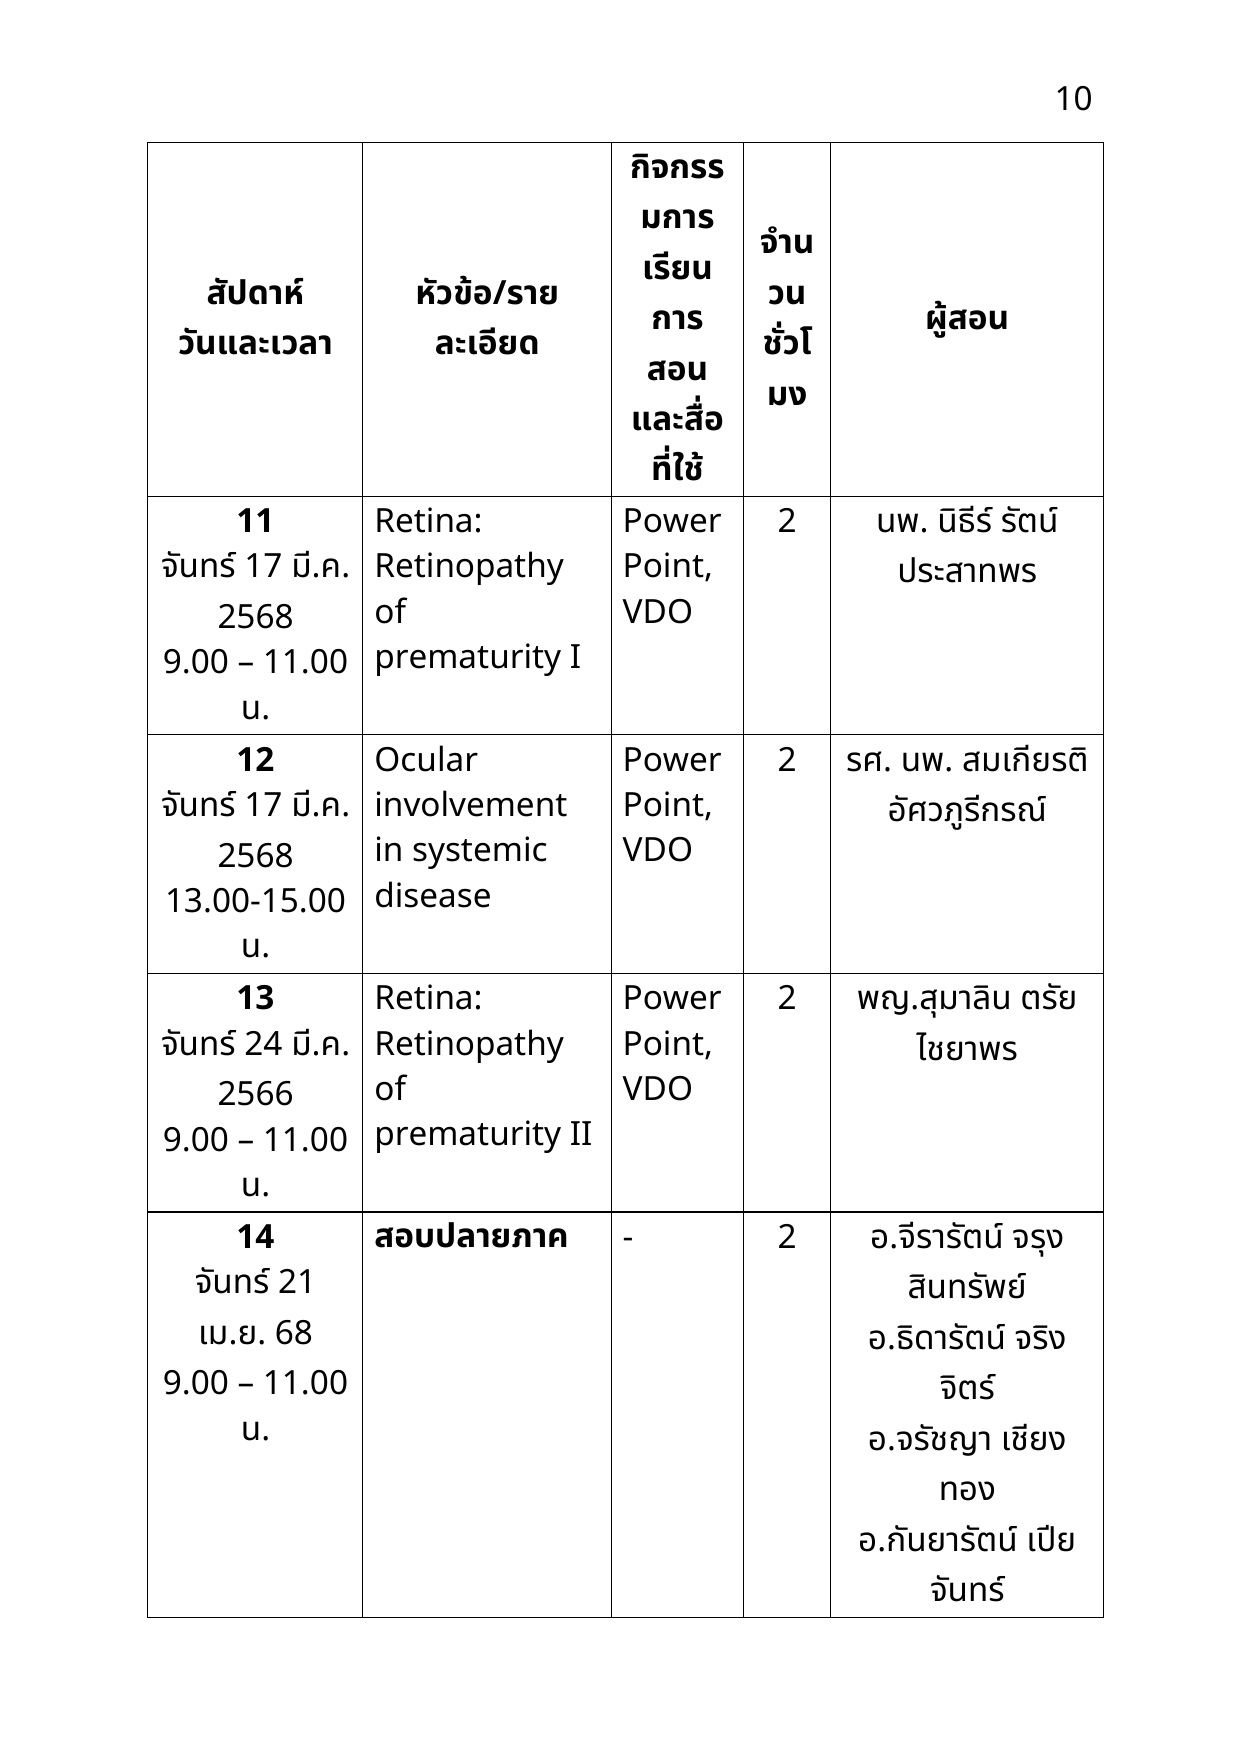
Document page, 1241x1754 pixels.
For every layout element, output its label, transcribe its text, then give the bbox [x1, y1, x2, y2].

table_cell 14 จันทร์ 21 เม.ย. 68 9.00 – 11.00 น. [148, 1213, 362, 1617]
table_cell สอบปลายภาค [363, 1213, 611, 1617]
table_cell Retina: Retinopathy of prematurity I [363, 497, 611, 734]
table_header ผู้สอน [831, 143, 1103, 496]
table_cell 12 จันทร์ 17 มี.ค. 2568 13.00-15.00 น. [148, 735, 362, 973]
table_header กิจกรรมการเรียน การสอนและสื่อที่ใช้ [612, 143, 743, 496]
table_cell 11 จันทร์ 17 มี.ค. 2568 9.00 – 11.00 น. [148, 497, 362, 734]
table_cell พญ.สุมาลิน ตรัยไชยาพร [831, 974, 1103, 1211]
table_cell 2 [744, 497, 830, 734]
table_cell Ocular involvement in systemic disease [363, 735, 611, 973]
table_header สัปดาห์ วันและเวลา [148, 143, 362, 496]
table_cell 2 [744, 1213, 830, 1617]
table_cell 2 [744, 735, 830, 973]
table_cell อ.จีรารัตน์ จรุงสินทรัพย์ อ.ธิดารัตน์ จริงจิตร์ อ.จรัชญา เชียงทอง อ.กันยารัตน์ เปียจันทร์ [831, 1213, 1103, 1617]
table_header จำนวนชั่วโมง [744, 143, 830, 496]
table_cell PowerPoint, VDO [612, 497, 743, 734]
table_cell นพ. นิธีร์ รัตน์ประสาทพร [831, 497, 1103, 734]
table_cell PowerPoint, VDO [612, 974, 743, 1211]
table_header หัวข้อ/รายละเอียด [363, 143, 611, 496]
table_cell 13 จันทร์ 24 มี.ค. 2566 9.00 – 11.00 น. [148, 974, 362, 1211]
table_cell รศ. นพ. สมเกียรติ อัศวภูรีกรณ์ [831, 735, 1103, 973]
table_cell PowerPoint, VDO [612, 735, 743, 973]
table_cell Retina: Retinopathy of prematurity II [363, 974, 611, 1211]
table_cell 2 [744, 974, 830, 1211]
table_cell - [612, 1213, 743, 1617]
